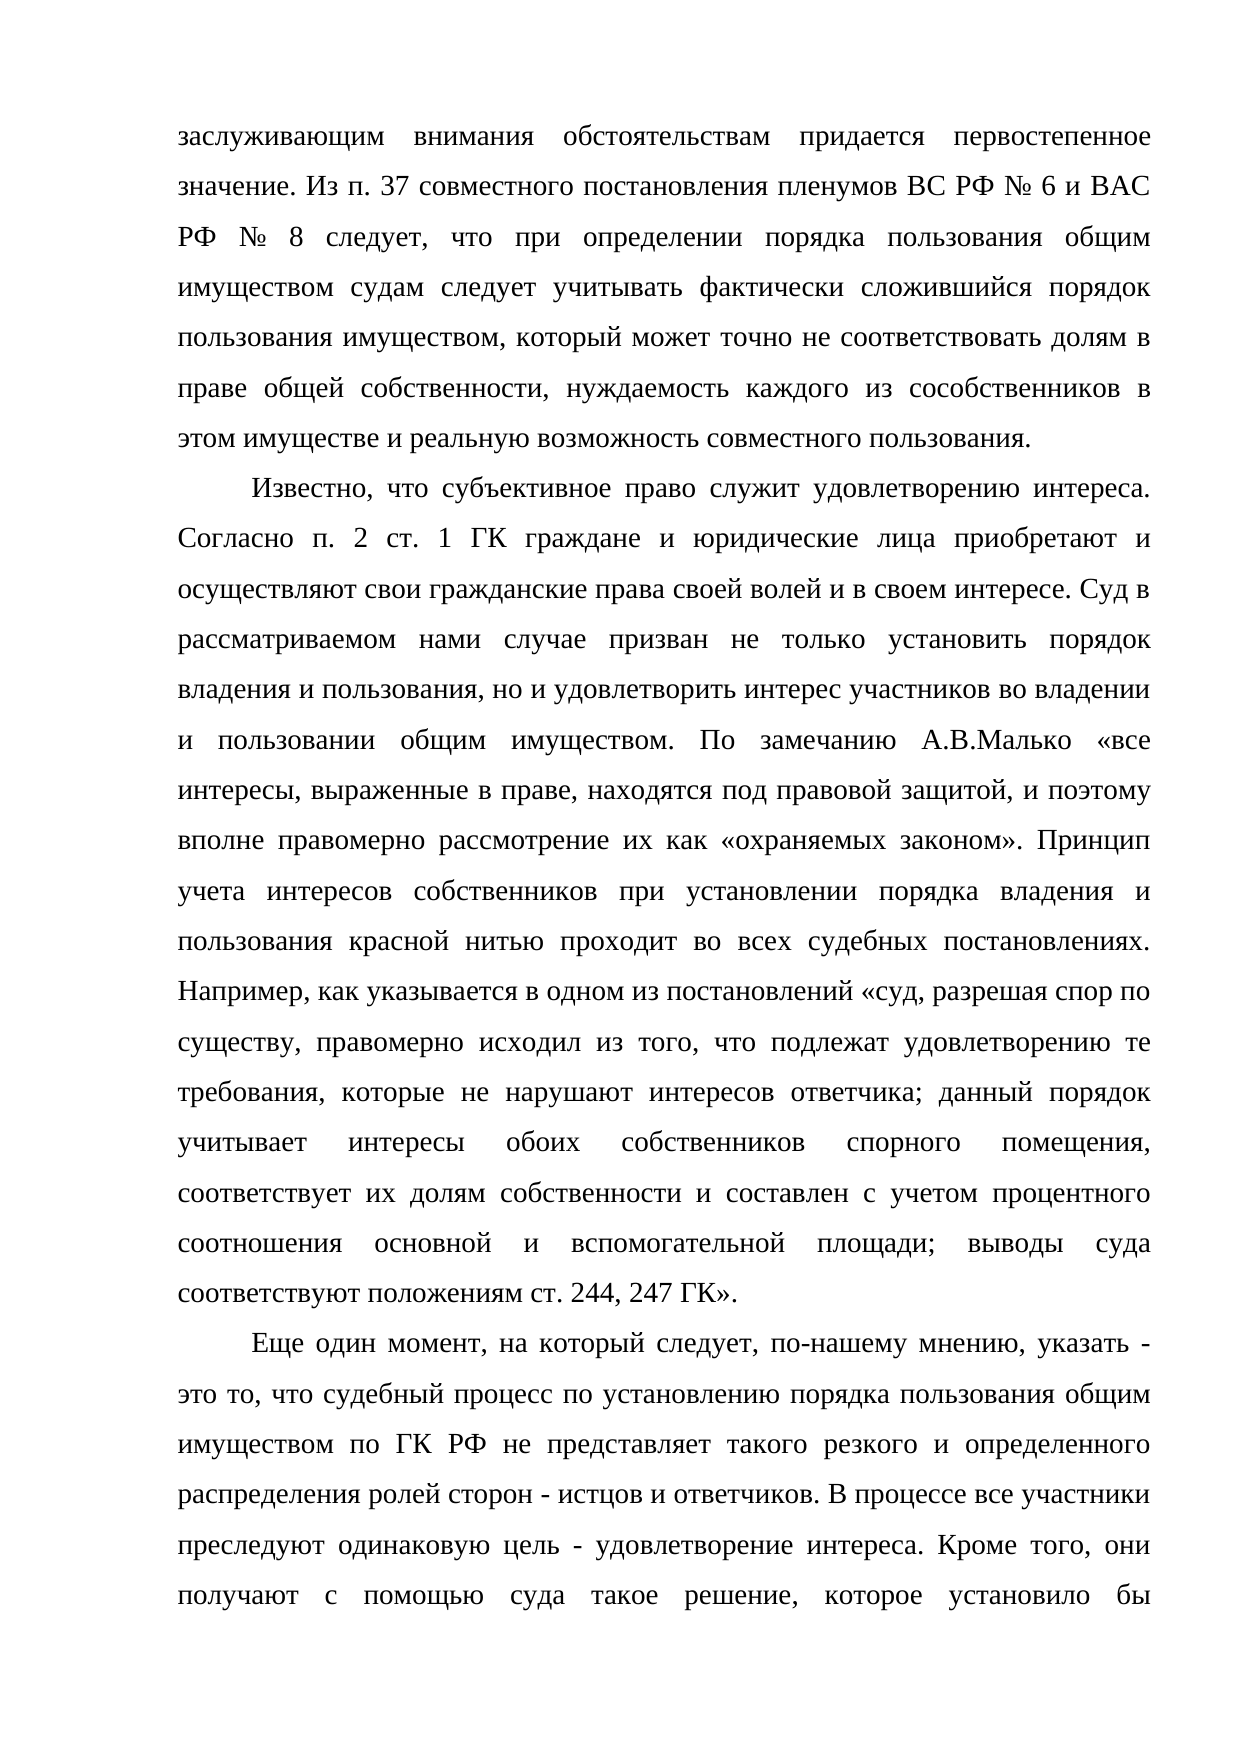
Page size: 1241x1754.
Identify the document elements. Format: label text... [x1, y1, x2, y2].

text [177, 1326, 1152, 1611]
text Известно, что субъективное право служит удовлетворению интереса. Согласно п. 2 ст. 1 ГК граждане и юридические лица приобретают и осуществляют свои гражданские права своей волей и в своем интересе. Суд в рассматриваемом нами случае призван не только установить порядок владения и пользования, но и удовлетворить интерес участников во владении и пользовании общим имуществом. По замечанию А.В.Малько «все интересы, выраженные в праве, находятся под правовой защитой, и поэтому вполне правомерно рассмотрение их как «охраняемых законом». Принцип учета интересов собственников при установлении порядка владения и пользования красной нитью проходит во всех судебных постановлениях. Например, как указывается в одном из постановлений «суд, разрешая спор по существу, правомерно исходил из того, что подлежат удовлетворению те требования, которые не нарушают интересов ответчика; данный порядок учитывает интересы обоих собственников спорного помещения, соответствует их долям собственности и составлен с учетом процентного соотношения основной и вспомогательной площади; выводы суда соответствуют положениям ст. 244, 247 ГК». [177, 470, 1152, 1309]
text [177, 118, 1152, 453]
